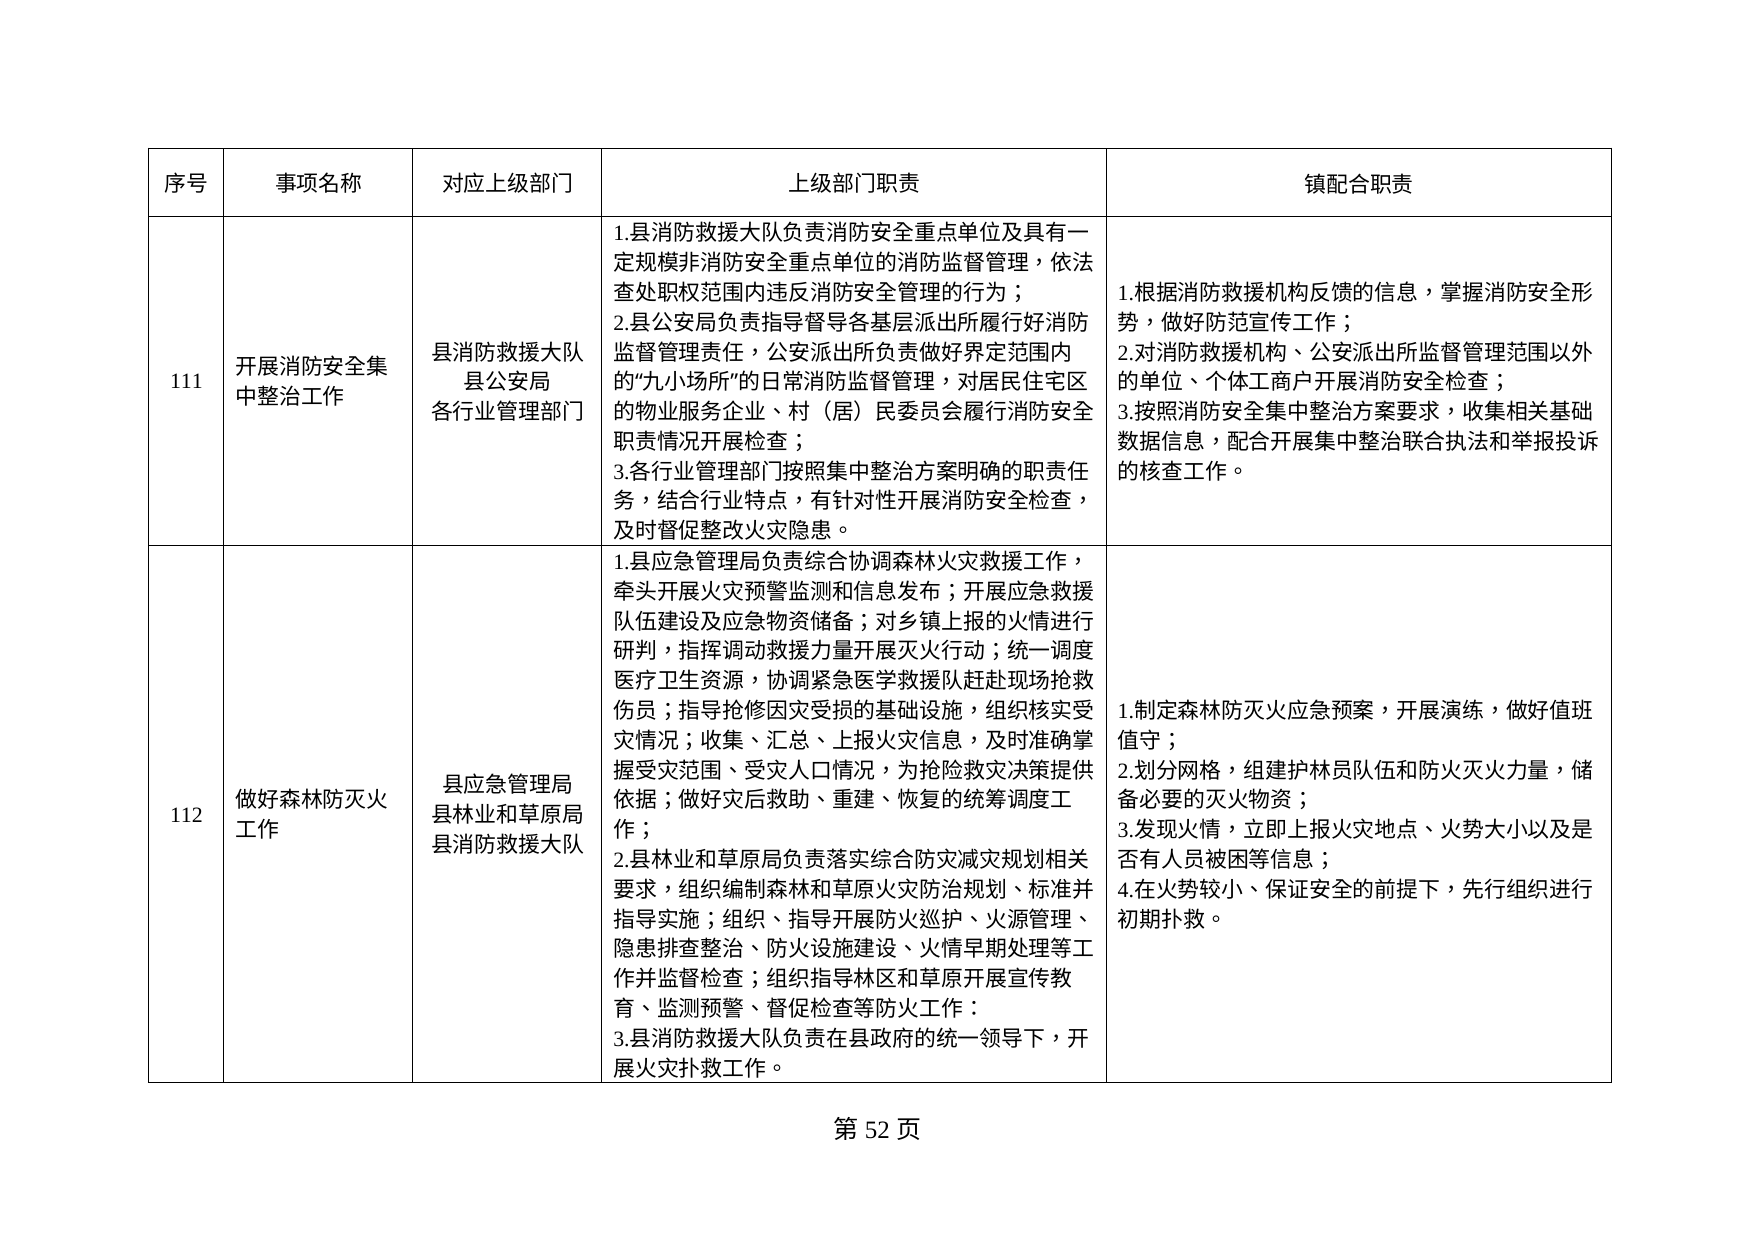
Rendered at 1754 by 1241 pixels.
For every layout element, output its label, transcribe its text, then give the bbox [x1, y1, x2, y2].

table_header 镇配合职责 [1107, 149, 1611, 216]
table_header 对应上级部门 [413, 149, 601, 216]
table_cell 县应急管理局 县林业和草原局 县消防救援大队 [413, 546, 601, 1082]
table_cell 1.根据消防救援机构反馈的信息，掌握消防安全形势，做好防范宣传工作； 2.对消防救援机构、公安派出所监督管理范围以外的单位、个体工商户开展消防安全检查； 3.按照消防安全集中整治方案要求，收集相关基础数据信息，配合开展集中整治联合执法和举报投诉的核查工作。 [1107, 217, 1611, 545]
table_header 事项名称 [224, 149, 412, 216]
table_header 序号 [149, 149, 223, 216]
table_cell 1.制定森林防灭火应急预案，开展演练，做好值班值守； 2.划分网格，组建护林员队伍和防火灭火力量，储备必要的灭火物资； 3.发现火情，立即上报火灾地点、火势大小以及是否有人员被困等信息； 4.在火势较小、保证安全的前提下，先行组织进行初期扑救。 [1107, 546, 1611, 1082]
table_cell 做好森林防灭火工作 [224, 546, 412, 1082]
table_cell 111 [149, 217, 223, 545]
table_cell 1.县消防救援大队负责消防安全重点单位及具有一定规模非消防安全重点单位的消防监督管理，依法查处职权范围内违反消防安全管理的行为； 2.县公安局负责指导督导各基层派出所履行好消防监督管理责任，公安派出所负责做好界定范围内的“九小场所”的日常消防监督管理，对居民住宅区的物业服务企业、村（居）民委员会履行消防安全职责情况开展检查； 3.各行业管理部门按照集中整治方案明确的职责任务，结合行业特点，有针对性开展消防安全检查，及时督促整改火灾隐患。 [602, 217, 1106, 545]
table_cell 112 [149, 546, 223, 1082]
table_header 上级部门职责 [602, 149, 1106, 216]
table_cell 开展消防安全集中整治工作 [224, 217, 412, 545]
table_cell 1.县应急管理局负责综合协调森林火灾救援工作，牵头开展火灾预警监测和信息发布；开展应急救援队伍建设及应急物资储备；对乡镇上报的火情进行研判，指挥调动救援力量开展灭火行动；统一调度医疗卫生资源，协调紧急医学救援队赶赴现场抢救伤员；指导抢修因灾受损的基础设施，组织核实受灾情况；收集、汇总、上报火灾信息，及时准确掌握受灾范围、受灾人口情况，为抢险救灾决策提供依据；做好灾后救助、重建、恢复的统筹调度工作； 2.县林业和草原局负责落实综合防灾减灾规划相关要求，组织编制森林和草原火灾防治规划、标准并指导实施；组织、指导开展防火巡护、火源管理、隐患排查整治、防火设施建设、火情早期处理等工作并监督检查；组织指导林区和草原开展宣传教育、监测预警、督促检查等防火工作： 3.县消防救援大队负责在县政府的统一领导下，开展火灾扑救工作。 [602, 546, 1106, 1082]
table_cell 县消防救援大队 县公安局 各行业管理部门 [413, 217, 601, 545]
